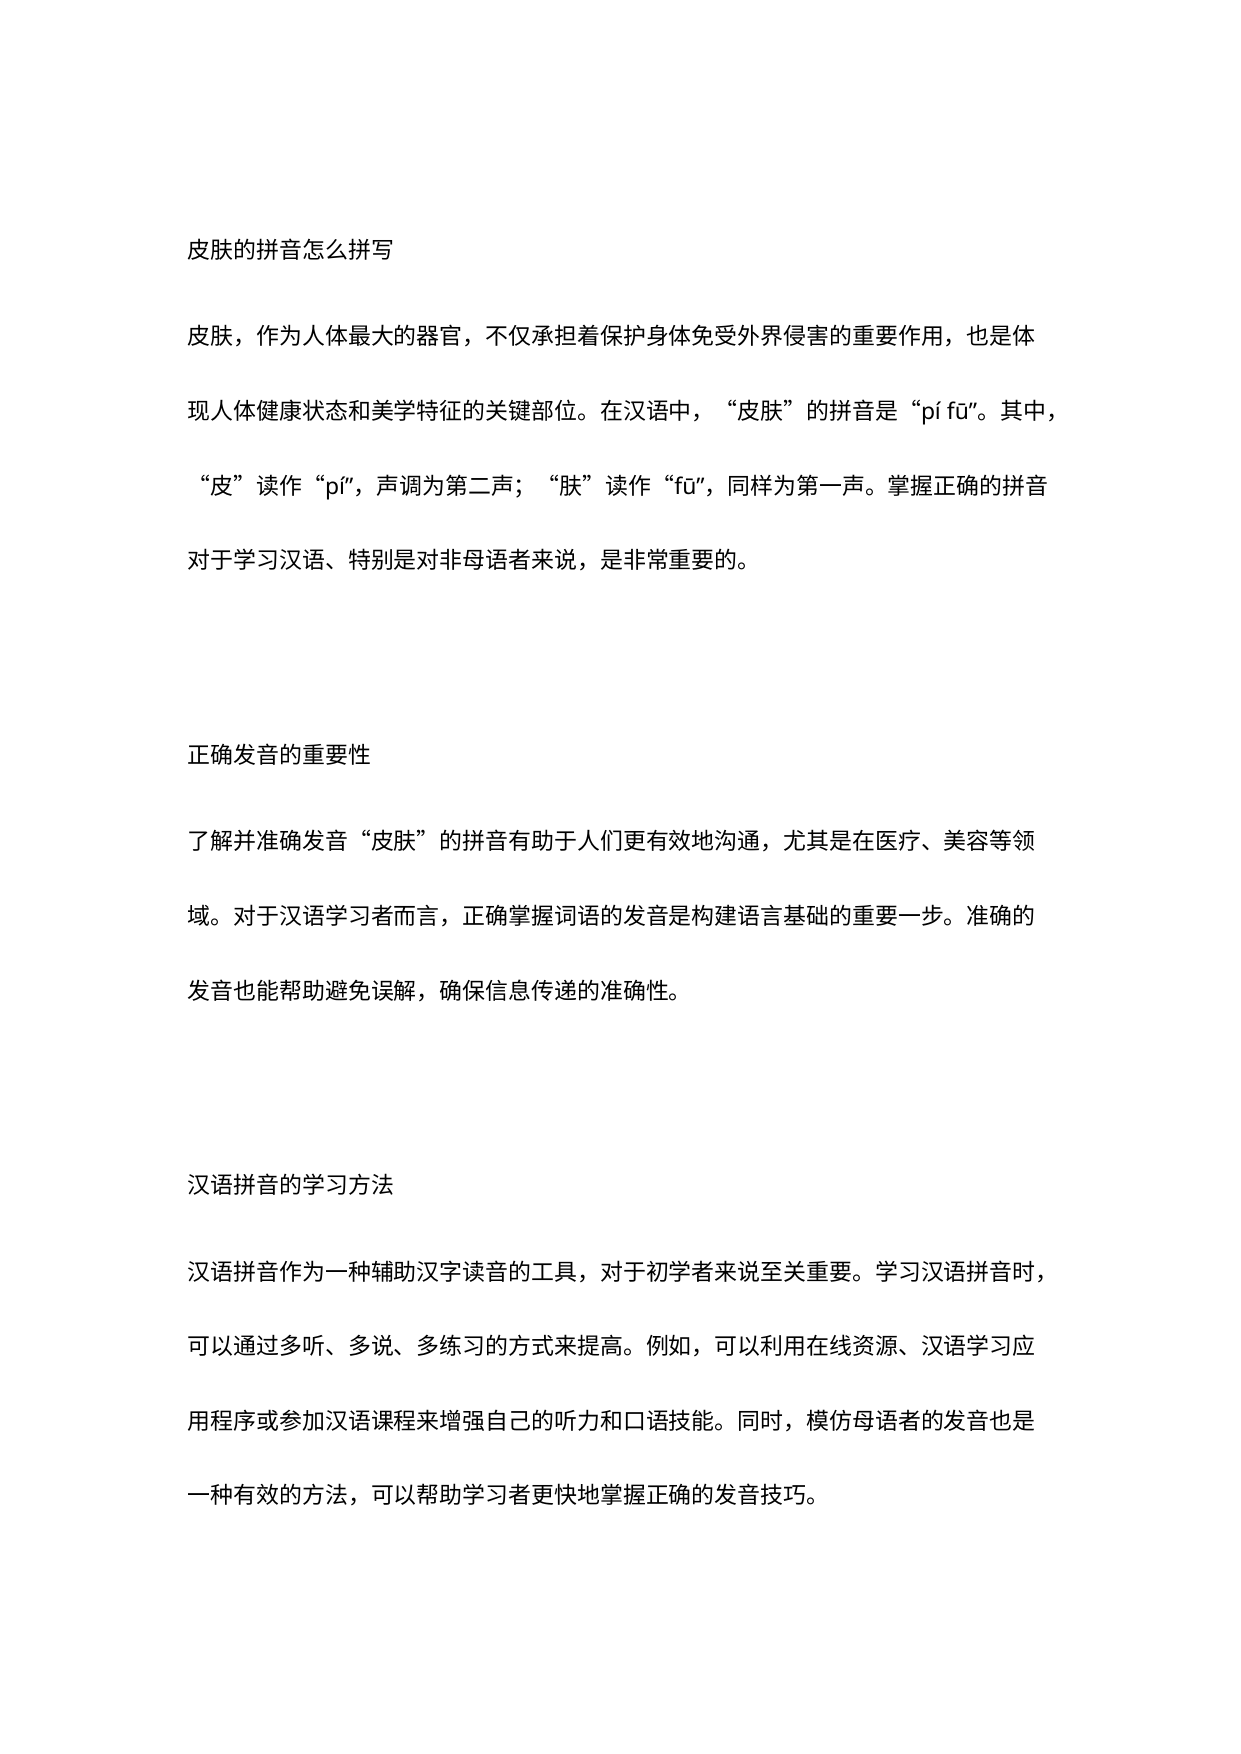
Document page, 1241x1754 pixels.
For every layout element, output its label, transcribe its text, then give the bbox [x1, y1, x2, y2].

text 皮肤的拼音怎么拼写 [187, 216, 1053, 281]
text 汉语拼音的学习方法 [187, 1151, 1053, 1216]
text 汉语拼音作为一种辅助汉字读音的工具，对于初学者来说至关重要。学习汉语拼音时，可以通过多听、多说、多练习的方式来提高。例如，可以利用在线资源、汉语学习应用程序或参加汉语课程来增强自己的听力和口语技能。同时，模仿母语者的发音也是一种有效的方法，可以帮助学习者更快地掌握正确的发音技巧。 [187, 1237, 1053, 1527]
text 了解并准确发音“皮肤”的拼音有助于人们更有效地沟通，尤其是在医疗、美容等领域。对于汉语学习者而言，正确掌握词语的发音是构建语言基础的重要一步。准确的发音也能帮助避免误解，确保信息传递的准确性。 [187, 807, 1053, 1022]
text 正确发音的重要性 [187, 721, 1053, 786]
text 皮肤，作为人体最大的器官，不仅承担着保护身体免受外界侵害的重要作用，也是体现人体健康状态和美学特征的关键部位。在汉语中，“皮肤”的拼音是“pí fū”。其中，“皮”读作“pí”，声调为第二声；“肤”读作“fū”，同样为第一声。掌握正确的拼音对于学习汉语、特别是对非母语者来说，是非常重要的。 [187, 302, 1053, 591]
